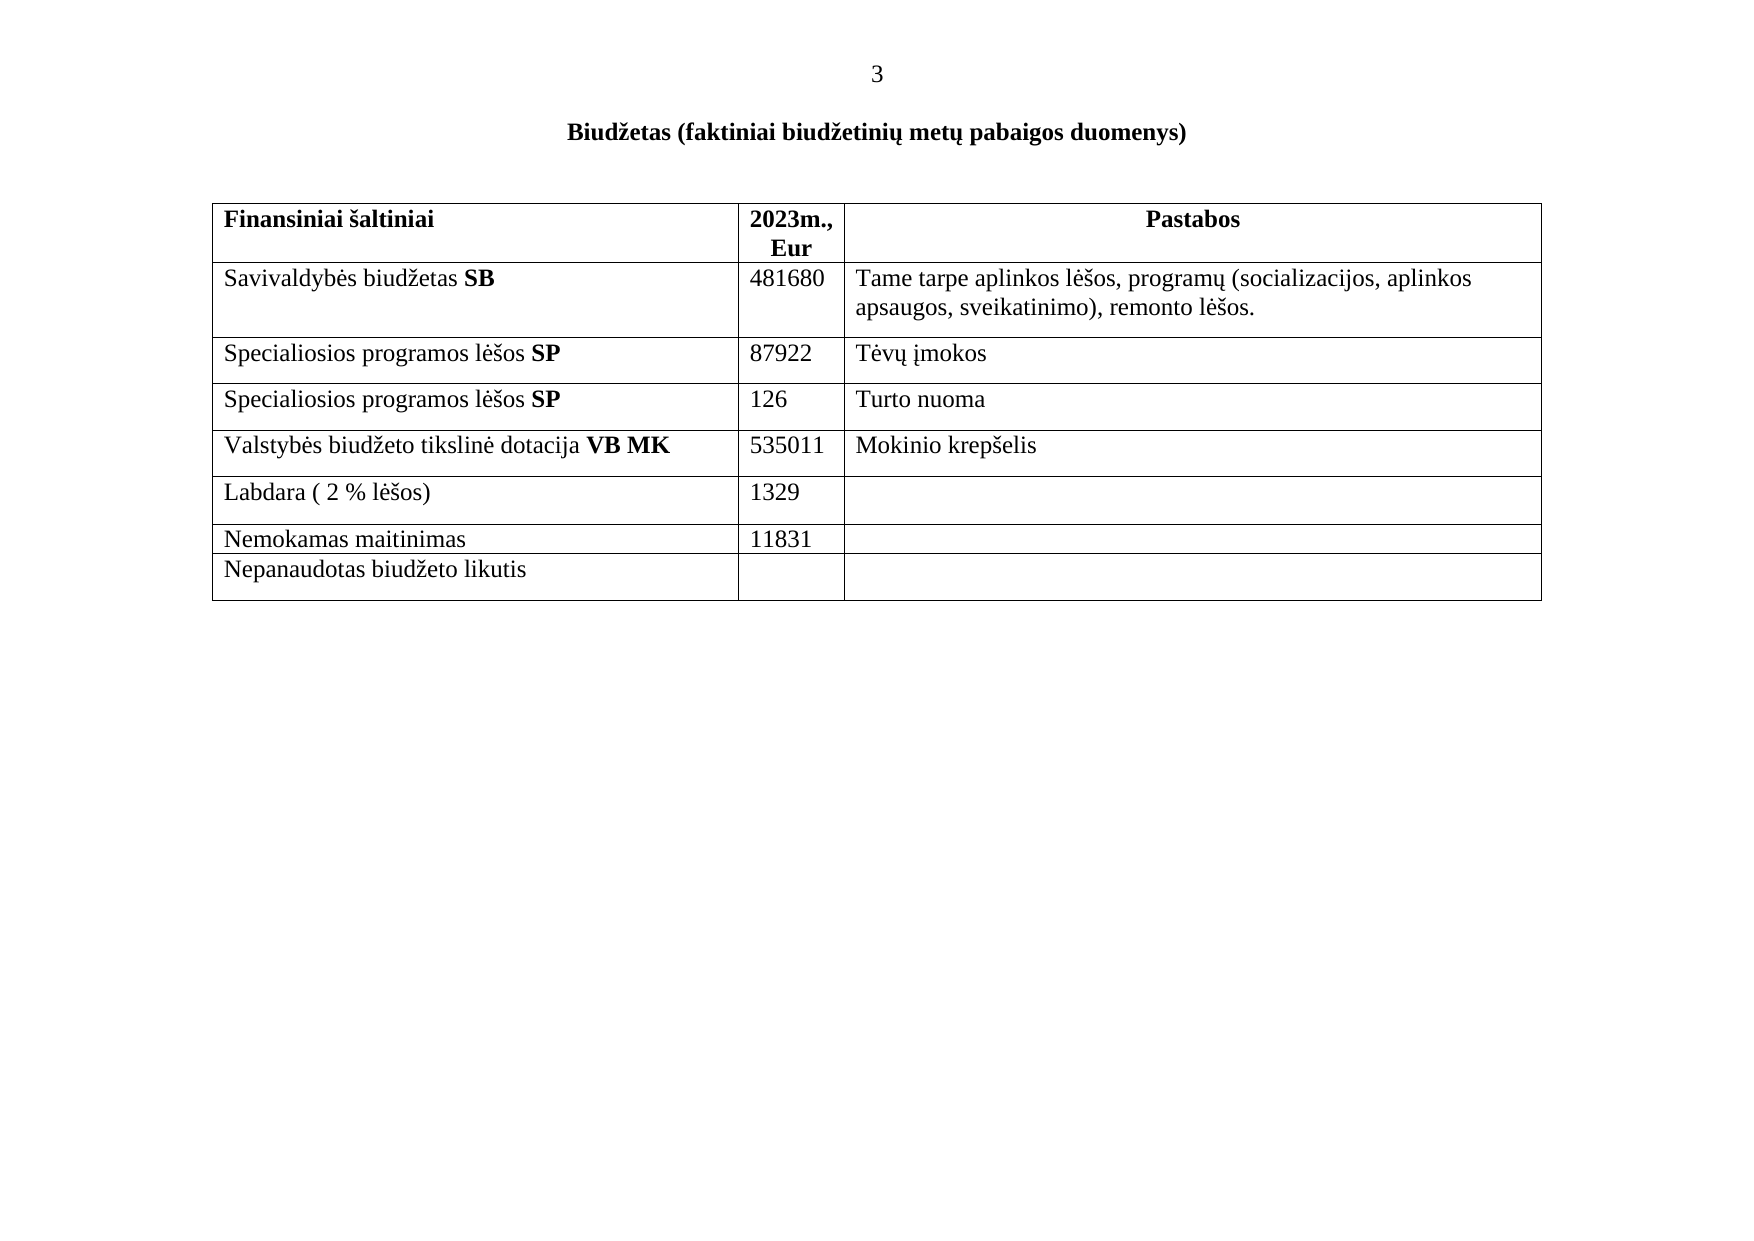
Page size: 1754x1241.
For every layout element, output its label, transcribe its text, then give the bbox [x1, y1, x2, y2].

table_cell Turto nuoma [845, 384, 1541, 429]
text Biudžetas (faktiniai biudžetinių metų pabaigos duomenys) [118, 117, 1636, 145]
table_cell Nemokamas maitinimas [213, 525, 738, 553]
table_cell Nepanaudotas biudžeto likutis [213, 554, 738, 599]
table_cell 1329 [739, 477, 844, 523]
table_header Finansiniai šaltiniai [213, 204, 738, 262]
table_cell 535011 [739, 431, 844, 476]
table_cell Tėvų įmokos [845, 338, 1541, 383]
table_cell Mokinio krepšelis [845, 431, 1541, 476]
table_cell [739, 554, 844, 599]
table_cell Specialiosios programos lėšos SP [213, 384, 738, 429]
table_header Pastabos [845, 204, 1541, 262]
table_cell [845, 554, 1541, 599]
table_cell Valstybės biudžeto tikslinė dotacija VB MK [213, 431, 738, 476]
table_cell Savivaldybės biudžetas SB [213, 263, 738, 337]
table_cell 11831 [739, 525, 844, 553]
table_cell [845, 525, 1541, 553]
table_header 2023m., Eur [739, 204, 844, 262]
table_cell Tame tarpe aplinkos lėšos, programų (socializacijos, aplinkos apsaugos, sveikatinimo), remonto lėšos. [845, 263, 1541, 337]
table_cell 126 [739, 384, 844, 429]
table_cell Labdara ( 2 % lėšos) [213, 477, 738, 523]
table_cell 87922 [739, 338, 844, 383]
table_cell 481680 [739, 263, 844, 337]
table_cell [845, 477, 1541, 523]
table_cell Specialiosios programos lėšos SP [213, 338, 738, 383]
